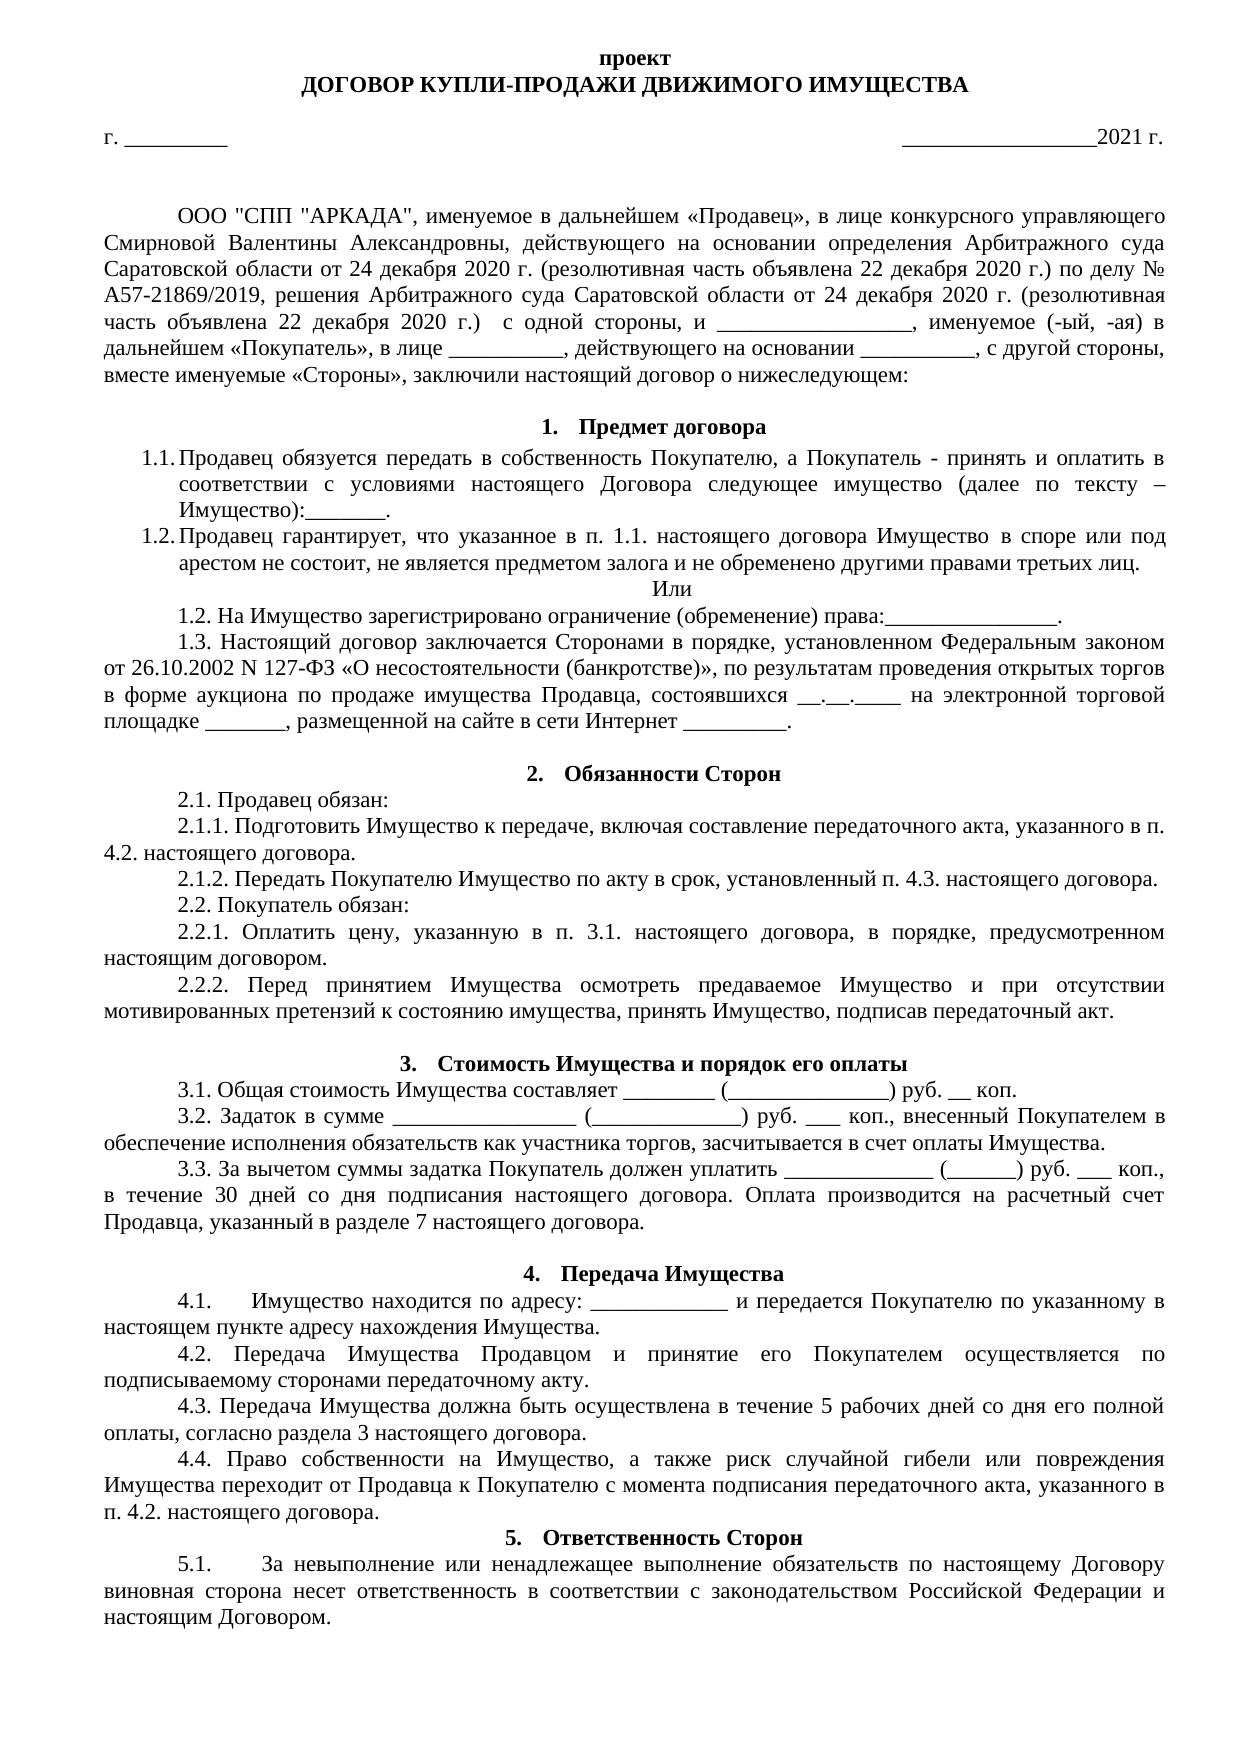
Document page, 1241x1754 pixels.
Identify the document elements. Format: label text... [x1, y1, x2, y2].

text 3.3. За вычетом суммы задатка Покупатель должен уплатить _____________ (______) руб. ___ коп., в течение 30 дней со дня подписания настоящего договора. Оплата производится на расчетный счет Продавца, указанный в разделе 7 настоящего договора. [103, 1155, 1167, 1234]
list Стоимость Имущества и порядок его оплаты [141, 1050, 1167, 1076]
text 3.2. Задаток в сумме ________________ (_____________) руб. ___ коп., внесенный Покупателем в обеспечение исполнения обязательств как участника торгов, засчитывается в счет оплаты Имущества. [103, 1102, 1167, 1155]
list Продавец гарантирует, что указанное в п. 1.1. настоящего договора Имущество в споре или под арестом не состоит, не является предметом залога и не обременено другими правами третьих лиц. [141, 523, 1167, 575]
text 2.1.2. Передать Покупателю Имущество по акту в срок, установленный п. 4.3. настоящего договора. [103, 865, 1167, 892]
list Или [103, 575, 1167, 602]
text 4.4. Право собственности на Имущество, а также риск случайной гибели или повреждения Имущества переходит от Продавца к Покупателю с момента подписания передаточного акта, указанного в п. 4.2. настоящего договора. [103, 1445, 1167, 1524]
text ДОГОВОР КУПЛИ-ПРОДАЖИ ДВИЖИМОГО ИМУЩЕСТВА [103, 71, 1167, 97]
list Ответственность Сторон [141, 1524, 1167, 1550]
text 1.2. На Имущество зарегистрировано ограничение (обременение) права:_______________. [103, 602, 1167, 628]
text 3.1. Общая стоимость Имущества составляет ________ (______________) руб. __ коп. [103, 1076, 1167, 1102]
list Обязанности Сторон [141, 760, 1167, 786]
text г. _________ _________________2021 г. [103, 123, 1167, 150]
list Предмет договора [141, 413, 1167, 440]
text проект [103, 44, 1167, 71]
text 4.3. Передача Имущества должна быть осуществлена в течение 5 рабочих дней со дня его полной оплаты, согласно раздела 3 настоящего договора. [103, 1392, 1167, 1445]
list За невыполнение или ненадлежащее выполнение обязательств по настоящему Договору виновная сторона несет ответственность в соответствии с законодательством Российской Федерации и настоящим Договором. [103, 1550, 1167, 1629]
list Передача Имущества [141, 1261, 1167, 1287]
text 4.2. Передача Имущества Продавцом и принятие его Покупателем осуществляется по подписываемому сторонами передаточному акту. [103, 1339, 1167, 1392]
list Имущество находится по адресу: ____________ и передается Покупателю по указанному в настоящем пункте адресу нахождения Имущества. [103, 1287, 1167, 1339]
text ООО "СПП "АРКАДА", именуемое в дальнейшем «Продавец», в лице конкурсного управляющего Смирновой Валентины Александровны, действующего на основании определения Арбитражного суда Саратовской области от 24 декабря 2020 г. (резолютивная часть объявлена 22 декабря 2020 г.) по делу № А57-21869/2019, решения Арбитражного суда Саратовской области от 24 декабря 2020 г. (резолютивная часть объявлена 22 декабря 2020 г.) с одной стороны, и _________________, именуемое (-ый, -ая) в дальнейшем «Покупатель», в лице __________, действующего на основании __________, с другой стороны, вместе именуемые «Стороны», заключили настоящий договор о нижеследующем: [103, 202, 1167, 387]
list Продавец обязуется передать в собственность Покупателю, а Покупатель - принять и оплатить в соответствии с условиями настоящего Договора следующее имущество (далее по тексту – Имущество):_______. [141, 443, 1167, 523]
text 1.3. Настоящий договор заключается Сторонами в порядке, установленном Федеральным законом от 26.10.2002 N 127-ФЗ «О несостоятельности (банкротстве)», по результатам проведения открытых торгов в форме аукциона по продаже имущества Продавца, состоявшихся __.__.____ на электронной торговой площадке _______, размещенной на сайте в сети Интернет _________. [103, 628, 1167, 733]
text 2.2.2. Перед принятием Имущества осмотреть предаваемое Имущество и при отсутствии мотивированных претензий к состоянию имущества, принять Имущество, подписав передаточный акт. [103, 971, 1167, 1023]
text 2.1.1. Подготовить Имущество к передаче, включая составление передаточного акта, указанного в п. 4.2. настоящего договора. [103, 812, 1167, 865]
text 2.1. Продавец обязан: [103, 786, 1167, 812]
text 2.2. Покупатель обязан: [103, 892, 1167, 918]
text 2.2.1. Оплатить цену, указанную в п. 3.1. настоящего договора, в порядке, предусмотренном настоящим договором. [103, 918, 1167, 971]
